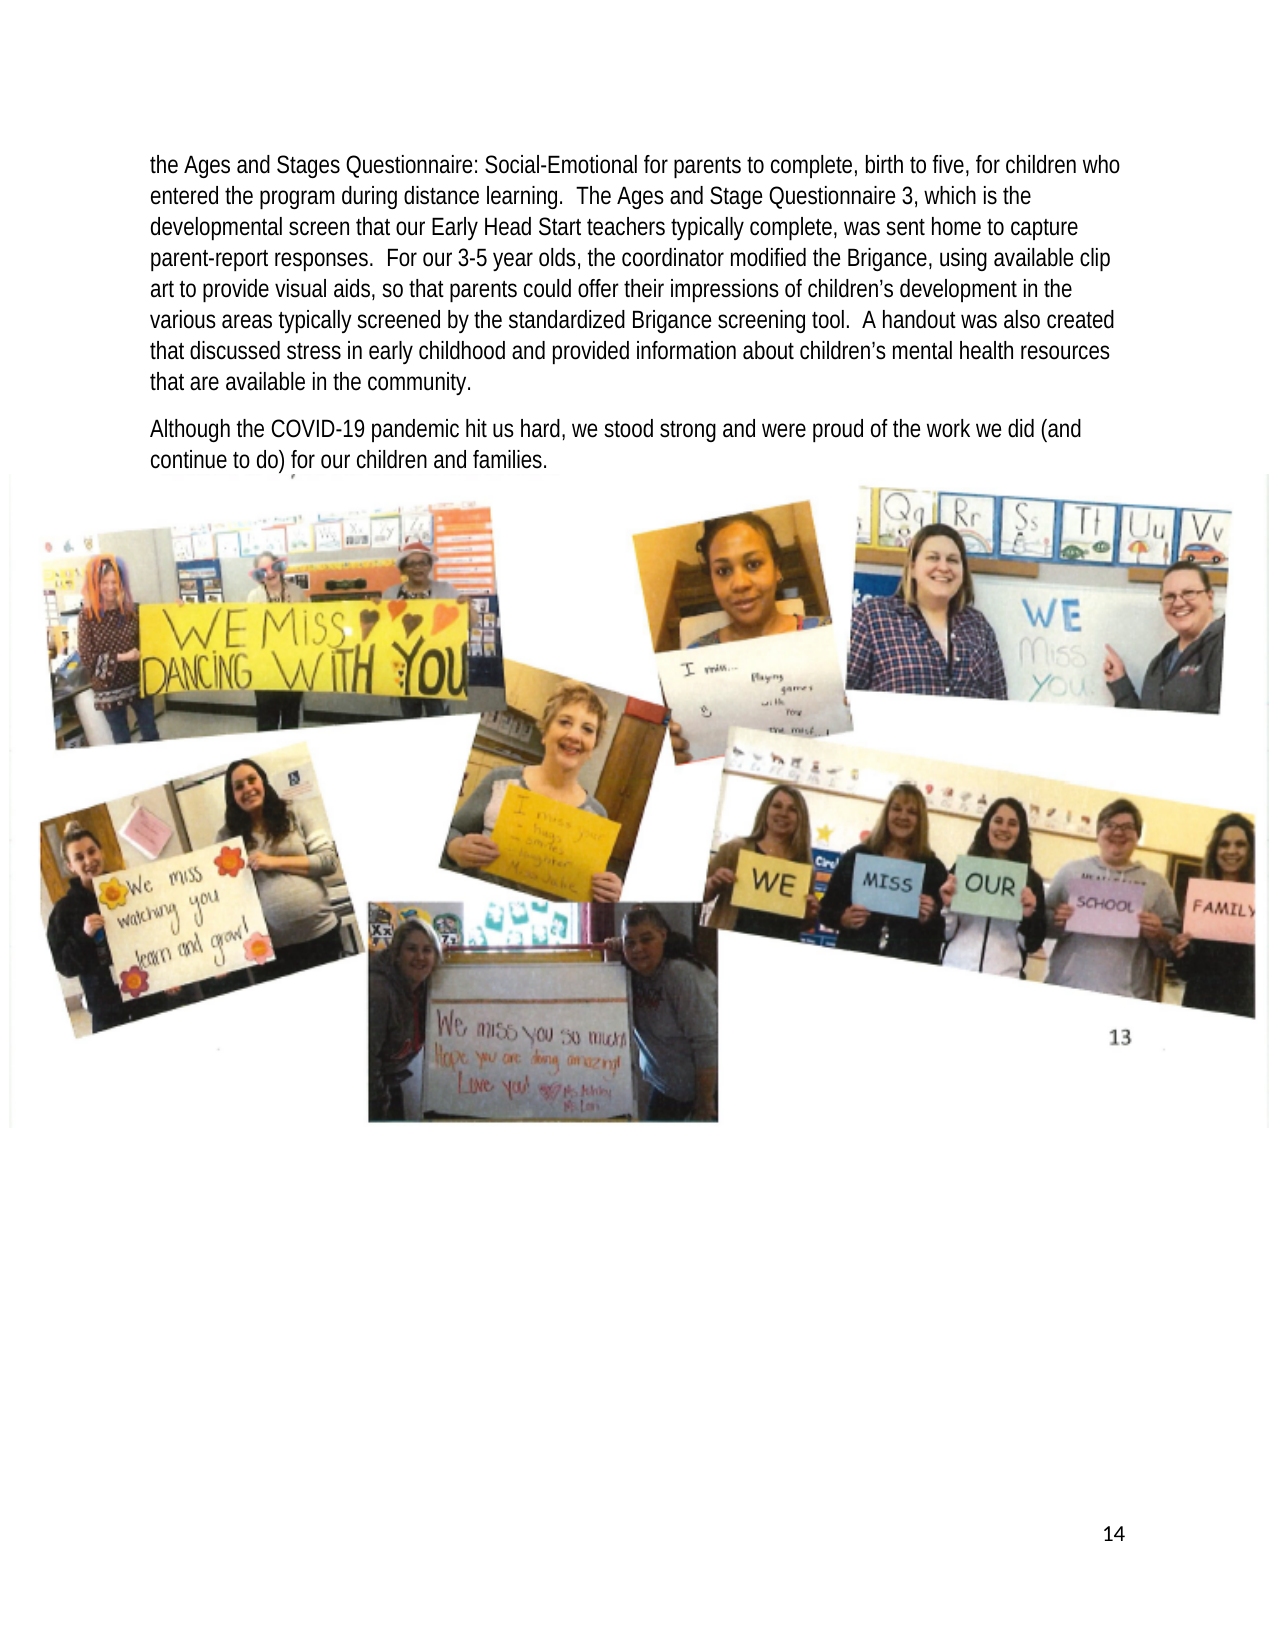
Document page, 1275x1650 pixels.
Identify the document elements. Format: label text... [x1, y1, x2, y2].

picture [9, 474, 1269, 1128]
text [150, 150, 1125, 395]
text Although the COVID-19 pandemic hit us hard, we stood strong and were proud of the work we did (and continue to do) for our children and families. [150, 414, 1125, 474]
